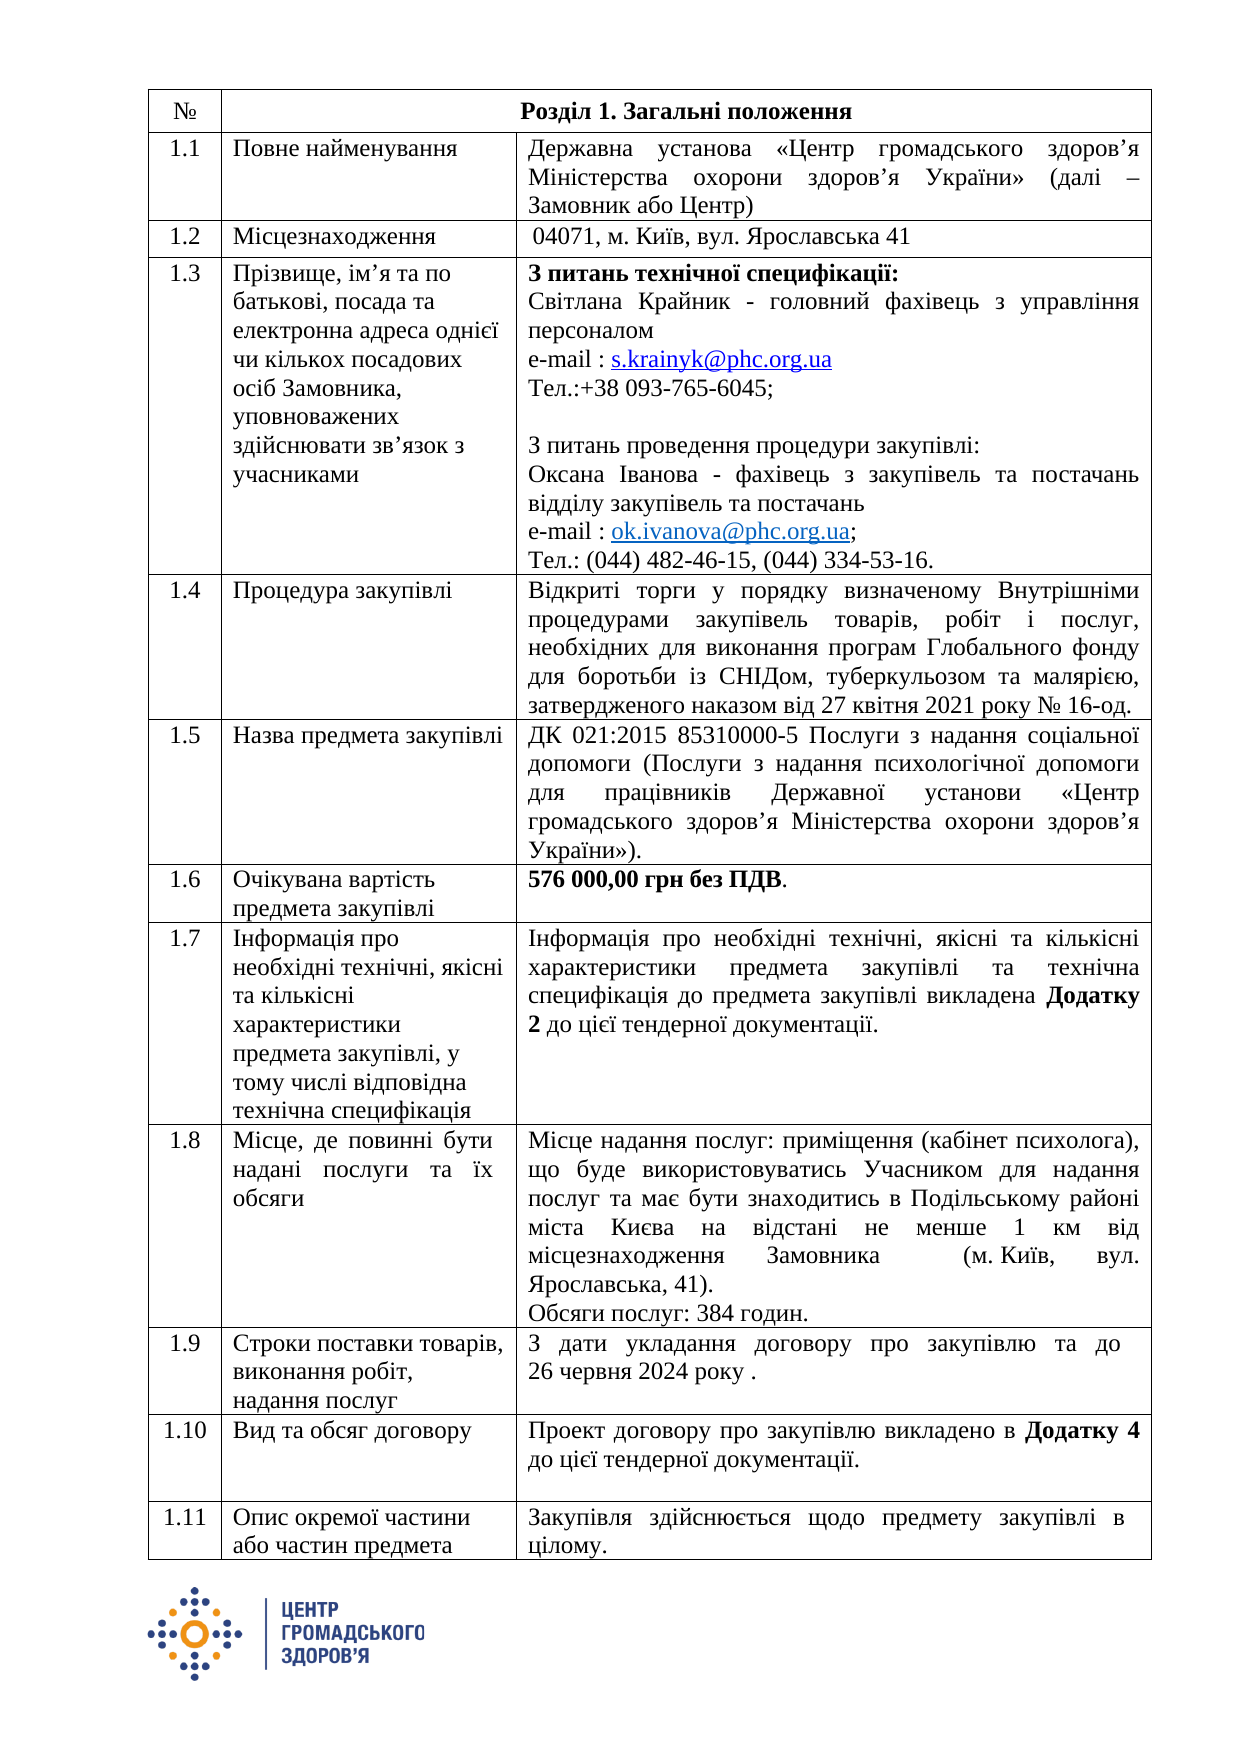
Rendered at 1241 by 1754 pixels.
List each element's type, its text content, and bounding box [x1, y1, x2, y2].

table_cell 1.9 [149, 1328, 221, 1414]
table_cell 1.4 [149, 575, 221, 719]
table_cell Прізвище, ім’я та по батькові, посада та електронна адреса однієї чи кількох посадових осіб Замовника, уповноважених здійснювати зв’язок з учасниками [222, 258, 516, 574]
table_cell Назва предмета закупівлі [222, 720, 516, 863]
table_cell 1.11 [149, 1502, 221, 1559]
table_cell Проект договору про закупівлю викладено в Додатку 4 до цієї тендерної документації. [517, 1415, 1151, 1501]
table_cell З питань технічної специфікації: Світлана Крайник - головний фахівець з управління персоналом e-mail : s.krainyk@phc.org.ua Тел.:+38 093-765-6045; З питань проведення процедури закупівлі: Оксана Іванова - фахівець з закупівель та постачань відділу закупівель та постачань e-mail : ok.ivanova@phc.org.ua; Тел.: (044) 482-46-15, (044) 334-53-16. [517, 258, 1151, 574]
table_cell Очікувана вартість предмета закупівлі [222, 865, 516, 922]
table_cell Місце, де повинні бути надані послуги та їх обсяги [222, 1125, 516, 1327]
table_cell 576 000,00 грн без ПДВ. [517, 865, 1151, 922]
table_cell 1.1 [149, 133, 221, 220]
table_cell Місцезнаходження [222, 221, 516, 257]
table_cell ДК 021:2015 85310000-5 Послуги з надання соціальної допомоги (Послуги з надання психологічної допомоги для працівників Державної установи «Центр громадського здоров’я Міністерства охорони здоров’я України»). [517, 720, 1151, 863]
table_cell Інформація про необхідні технічні, якісні та кількісні характеристики предмета закупівлі, у тому числі відповідна технічна специфікація [222, 923, 516, 1124]
table_cell Інформація про необхідні технічні, якісні та кількісні характеристики предмета закупівлі та технічна специфікація до предмета закупівлі викладена Додатку 2 до цієї тендерної документації. [517, 923, 1151, 1124]
table_cell Закупівля здійснюється щодо предмету закупівлі в цілому. [517, 1502, 1151, 1559]
table_cell 1.5 [149, 720, 221, 863]
table_cell 1.3 [149, 258, 221, 574]
picture [147, 1587, 425, 1681]
table_cell 1.2 [149, 221, 221, 257]
table_cell Строки поставки товарів, виконання робіт, надання послуг [222, 1328, 516, 1414]
table_cell Місце надання послуг: приміщення (кабінет психолога), що буде використовуватись Учасником для надання послуг та має бути знаходитись в Подільському районі міста Києва на відстані не менше 1 км від місцезнаходження Замовника (м. Київ, вул. Ярославська, 41). Обсяги послуг: 384 годин. [517, 1125, 1151, 1327]
table_cell Державна установа «Центр громадського здоров’я Міністерства охорони здоров’я України» (далі – Замовник або Центр) [517, 133, 1151, 220]
table_cell Опис окремої частини або частин предмета закупівлі, щодо яких можуть бути подані тендерні пропозиції. [222, 1502, 516, 1559]
table_cell 1.7 [149, 923, 221, 1124]
table_cell 04071, м. Київ, вул. Ярославська 41 [517, 221, 1151, 257]
table_cell Повне найменування [222, 133, 516, 220]
table_cell 1.8 [149, 1125, 221, 1327]
table_cell З дати укладання договору про закупівлю та до 26 червня 2024 року . [517, 1328, 1151, 1414]
table_cell Вид та обсяг договору [222, 1415, 516, 1501]
table_cell Процедура закупівлі [222, 575, 516, 719]
table_cell 1.6 [149, 865, 221, 922]
table_cell 1.10 [149, 1415, 221, 1501]
table_header № [149, 90, 221, 132]
table_header Розділ 1. Загальні положення [222, 90, 1151, 132]
table_cell Відкриті торги у порядку визначеному Внутрішніми процедурами закупівель товарів, робіт і послуг, необхідних для виконання програм Глобального фонду для боротьби із СНІДом, туберкульозом та малярією, затвердженого наказом від 27 квітня 2021 року № 16-од. [517, 575, 1151, 719]
